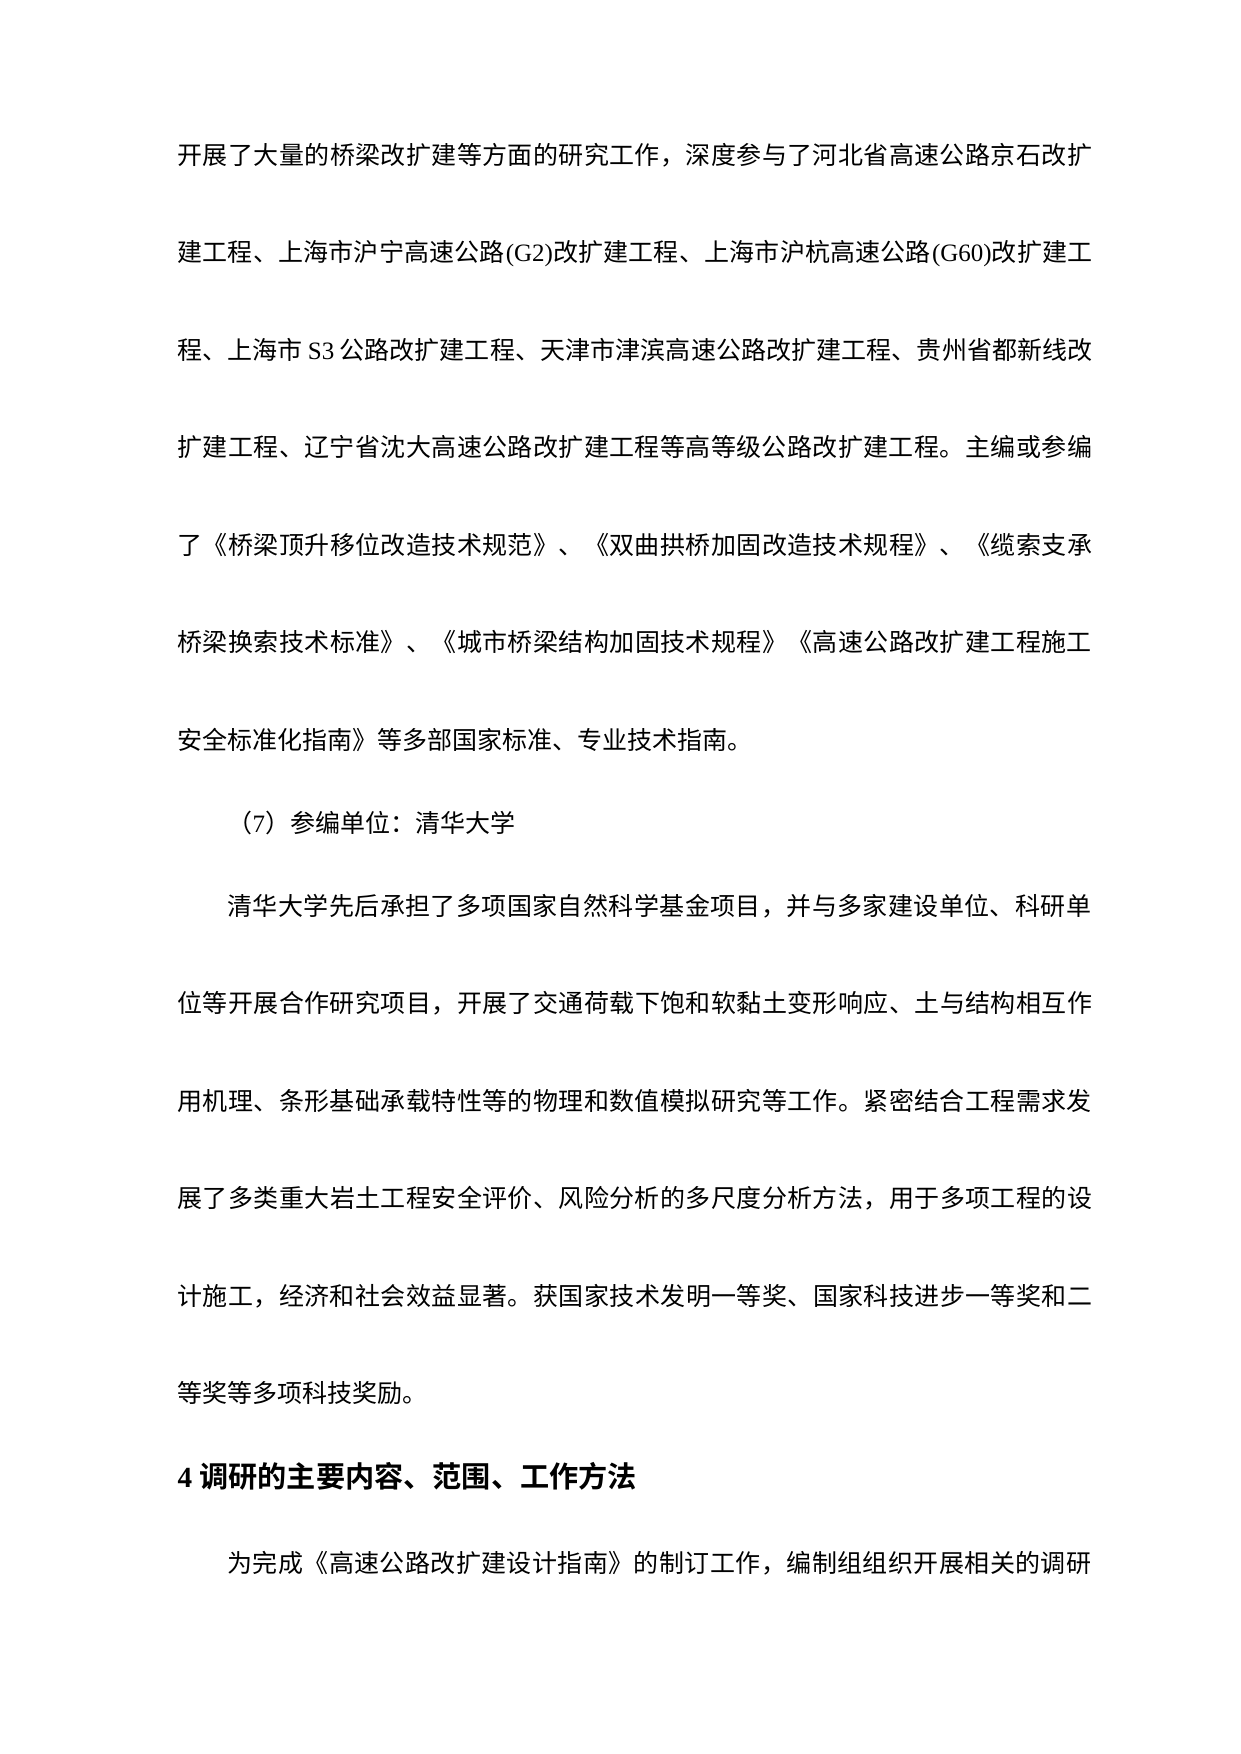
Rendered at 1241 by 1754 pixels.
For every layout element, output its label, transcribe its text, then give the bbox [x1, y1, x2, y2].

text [177, 1529, 1092, 1594]
subtitle 4 调研的主要内容、范围、工作方法 [177, 1443, 1092, 1508]
list （7）参编单位：清华大学 [227, 789, 1092, 854]
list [177, 121, 1092, 771]
list 清华大学先后承担了多项国家自然科学基金项目，并与多家建设单位、科研单位等开展合作研究项目，开展了交通荷载下饱和软黏土变形响应、土与结构相互作用机理、条形基础承载特性等的物理和数值模拟研究等工作。紧密结合工程需求发展了多类重大岩土工程安全评价、风险分析的多尺度分析方法，用于多项工程的设计施工，经济和社会效益显著。获国家技术发明一等奖、国家科技进步一等奖和二等奖等多项科技奖励。 [177, 872, 1092, 1424]
